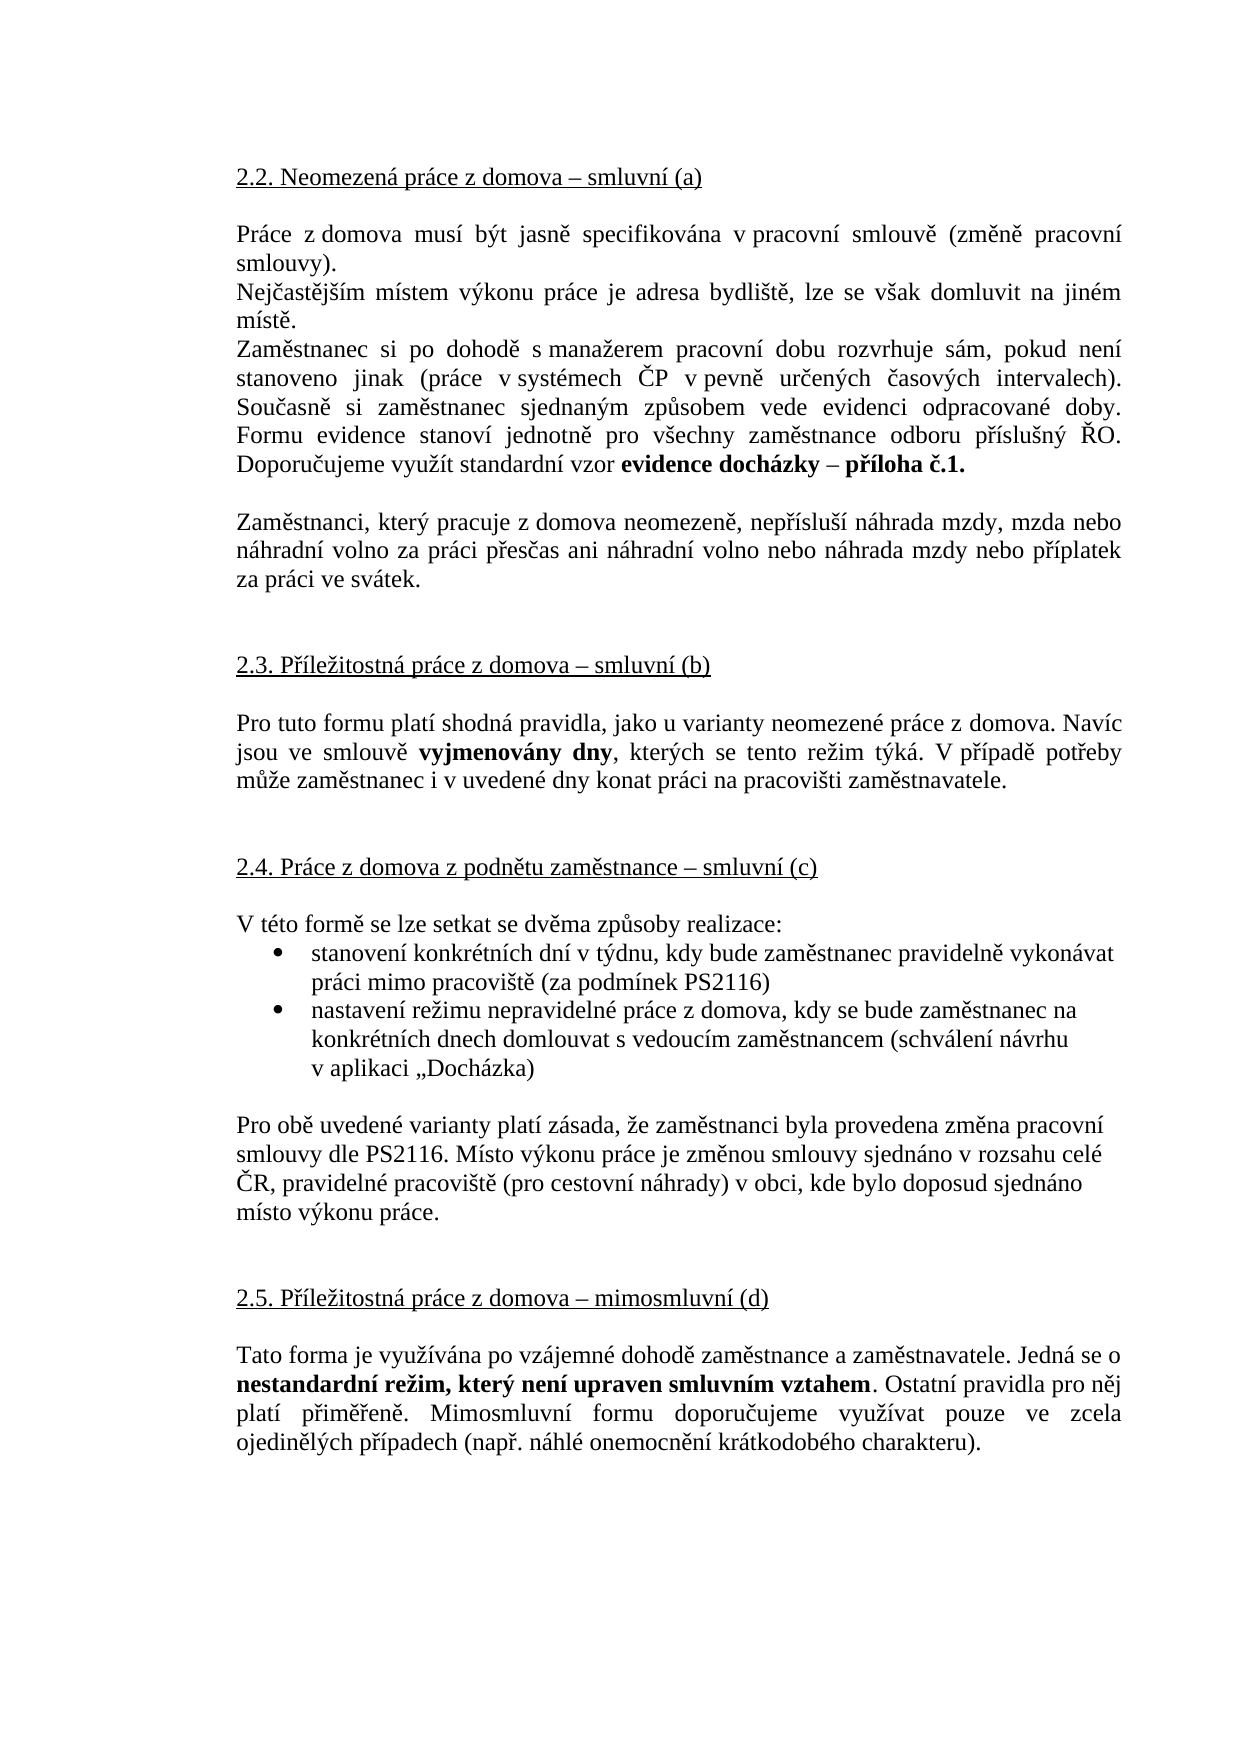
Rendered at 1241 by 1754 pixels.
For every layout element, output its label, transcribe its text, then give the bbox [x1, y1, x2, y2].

list nastavení režimu nepravidelné práce z domova, kdy se bude zaměstnanec na konkrétních dnech domlouvat s vedoucím zaměstnancem (schválení návrhu v aplikaci „Docházka) [274, 995, 1122, 1082]
list stanovení konkrétních dní v týdnu, kdy bude zaměstnanec pravidelně vykonávat práci mimo pracoviště (za podmínek PS2116) [274, 938, 1122, 995]
text Práce z domova musí být jasně specifikována v pracovní smlouvě (změně pracovní smlouvy). [236, 219, 1122, 277]
text 2.2. Neomezená práce z domova – smluvní (a) [236, 162, 1122, 190]
text Zaměstnanci, který pracuje z domova neomezeně, nepřísluší náhrada mzdy, mzda nebo náhradní volno za práci přesčas ani náhradní volno nebo náhrada mzdy nebo příplatek za práci ve svátek. [236, 507, 1122, 593]
text Pro obě uvedené varianty platí zásada, že zaměstnanci byla provedena změna pracovní smlouvy dle PS2116. Místo výkonu práce je změnou smlouvy sjednáno v rozsahu celé ČR, pravidelné pracoviště (pro cestovní náhrady) v obci, kde bylo doposud sjednáno místo výkonu práce. [236, 1110, 1122, 1225]
text 2.5. Příležitostná práce z domova – mimosmluvní (d) [236, 1283, 1122, 1312]
text 2.3. Příležitostná práce z domova – smluvní (b) [236, 650, 1122, 679]
text Tato forma je využívána po vzájemné dohodě zaměstnance a zaměstnavatele. Jedná se o nestandardní režim, který není upraven smluvním vztahem. Ostatní pravidla pro něj platí přiměřeně. Mimosmluvní formu doporučujeme využívat pouze ve zcela ojedinělých případech (např. náhlé onemocnění krátkodobého charakteru). [236, 1340, 1122, 1455]
text Zaměstnanec si po dohodě s manažerem pracovní dobu rozvrhuje sám, pokud není stanoveno jinak (práce v systémech ČP v pevně určených časových intervalech). Současně si zaměstnanec sjednaným způsobem vede evidenci odpracované doby. Formu evidence stanoví jednotně pro všechny zaměstnance odboru příslušný ŘO. Doporučujeme využít standardní vzor evidence docházky – příloha č.1. [236, 334, 1122, 478]
text Nejčastějším místem výkonu práce je adresa bydliště, lze se však domluvit na jiném místě. [236, 277, 1122, 334]
text V této formě se lze setkat se dvěma způsoby realizace: [236, 909, 1122, 938]
text Pro tuto formu platí shodná pravidla, jako u varianty neomezené práce z domova. Navíc jsou ve smlouvě vyjmenovány dny, kterých se tento režim týká. V případě potřeby může zaměstnanec i v uvedené dny konat práci na pracovišti zaměstnavatele. [236, 708, 1122, 794]
text 2.4. Práce z domova z podnětu zaměstnance – smluvní (c) [236, 852, 1122, 880]
